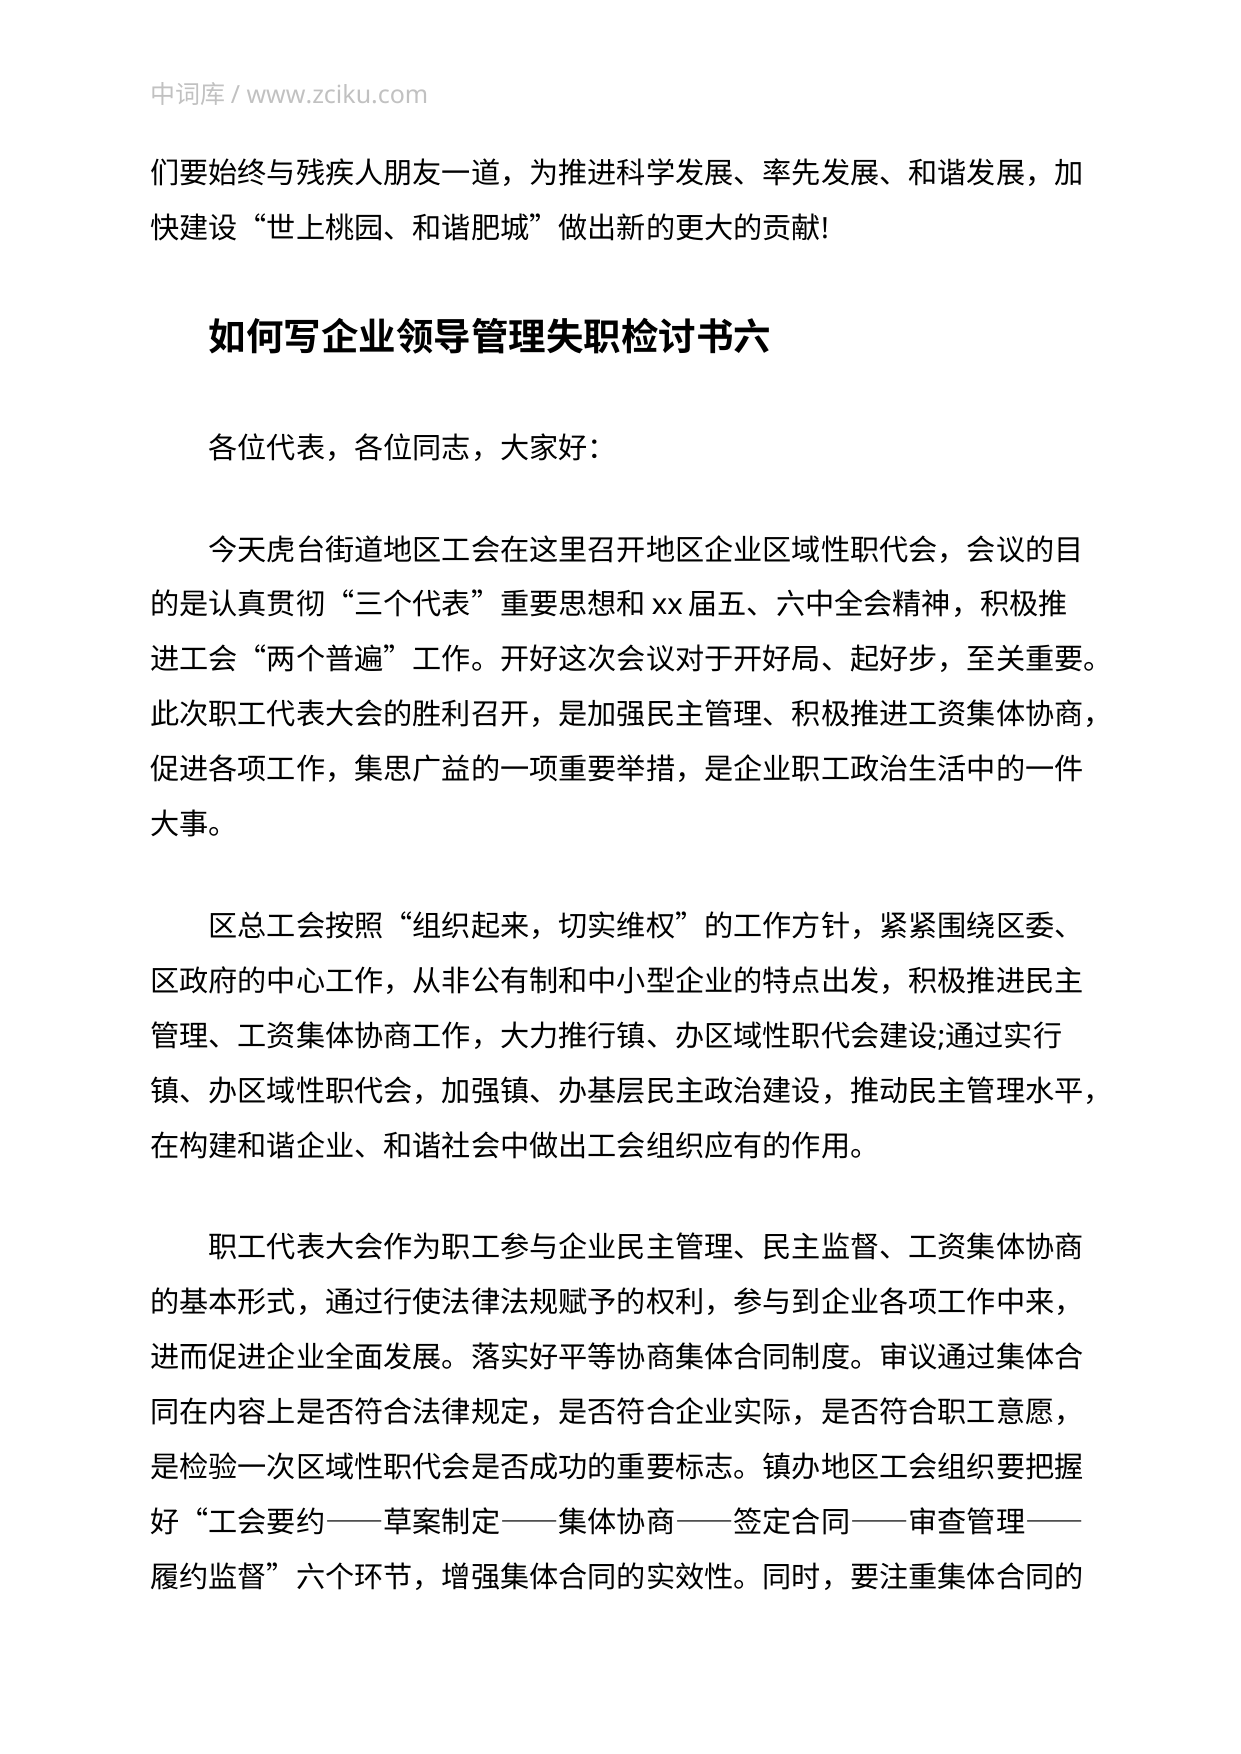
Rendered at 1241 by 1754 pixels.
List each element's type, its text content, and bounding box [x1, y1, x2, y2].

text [150, 150, 1090, 247]
text 今天虎台街道地区工会在这里召开地区企业区域性职代会，会议的目的是认真贯彻“三个代表”重要思想和xx届五、六中全会精神，积极推进工会“两个普遍”工作。开好这次会议对于开好局、起好步，至关重要。此次职工代表大会的胜利召开，是加强民主管理、积极推进工资集体协商，促进各项工作，集思广益的一项重要举措，是企业职工政治生活中的一件大事。 [150, 526, 1090, 843]
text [150, 1224, 1090, 1596]
text 各位代表，各位同志，大家好： [150, 424, 1090, 467]
text 如何写企业领导管理失职检讨书六 [150, 307, 1090, 361]
text 区总工会按照“组织起来，切实维权”的工作方针，紧紧围绕区委、区政府的中心工作，从非公有制和中小型企业的特点出发，积极推进民主管理、工资集体协商工作，大力推行镇、办区域性职代会建设;通过实行镇、办区域性职代会，加强镇、办基层民主政治建设，推动民主管理水平，在构建和谐企业、和谐社会中做出工会组织应有的作用。 [150, 902, 1090, 1164]
